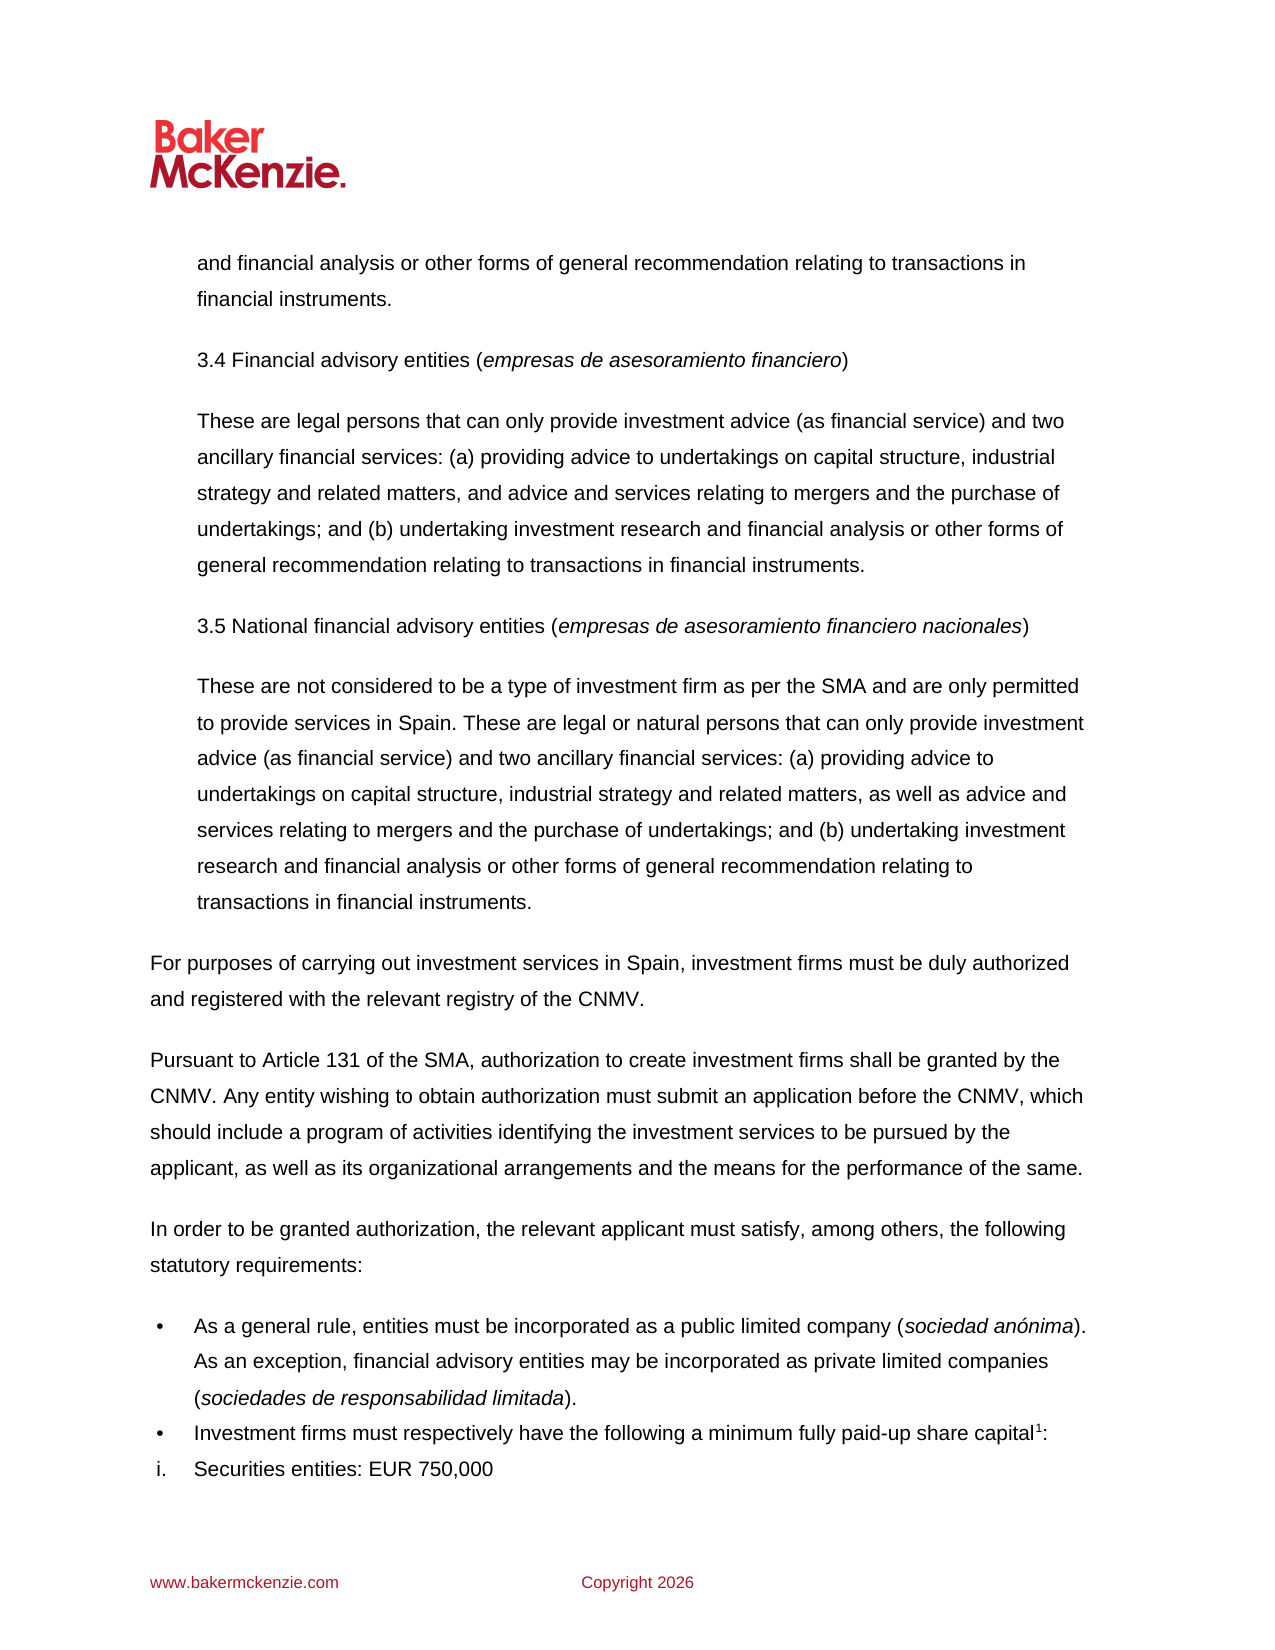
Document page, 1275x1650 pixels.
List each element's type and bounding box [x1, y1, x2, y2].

picture [150, 120, 346, 189]
